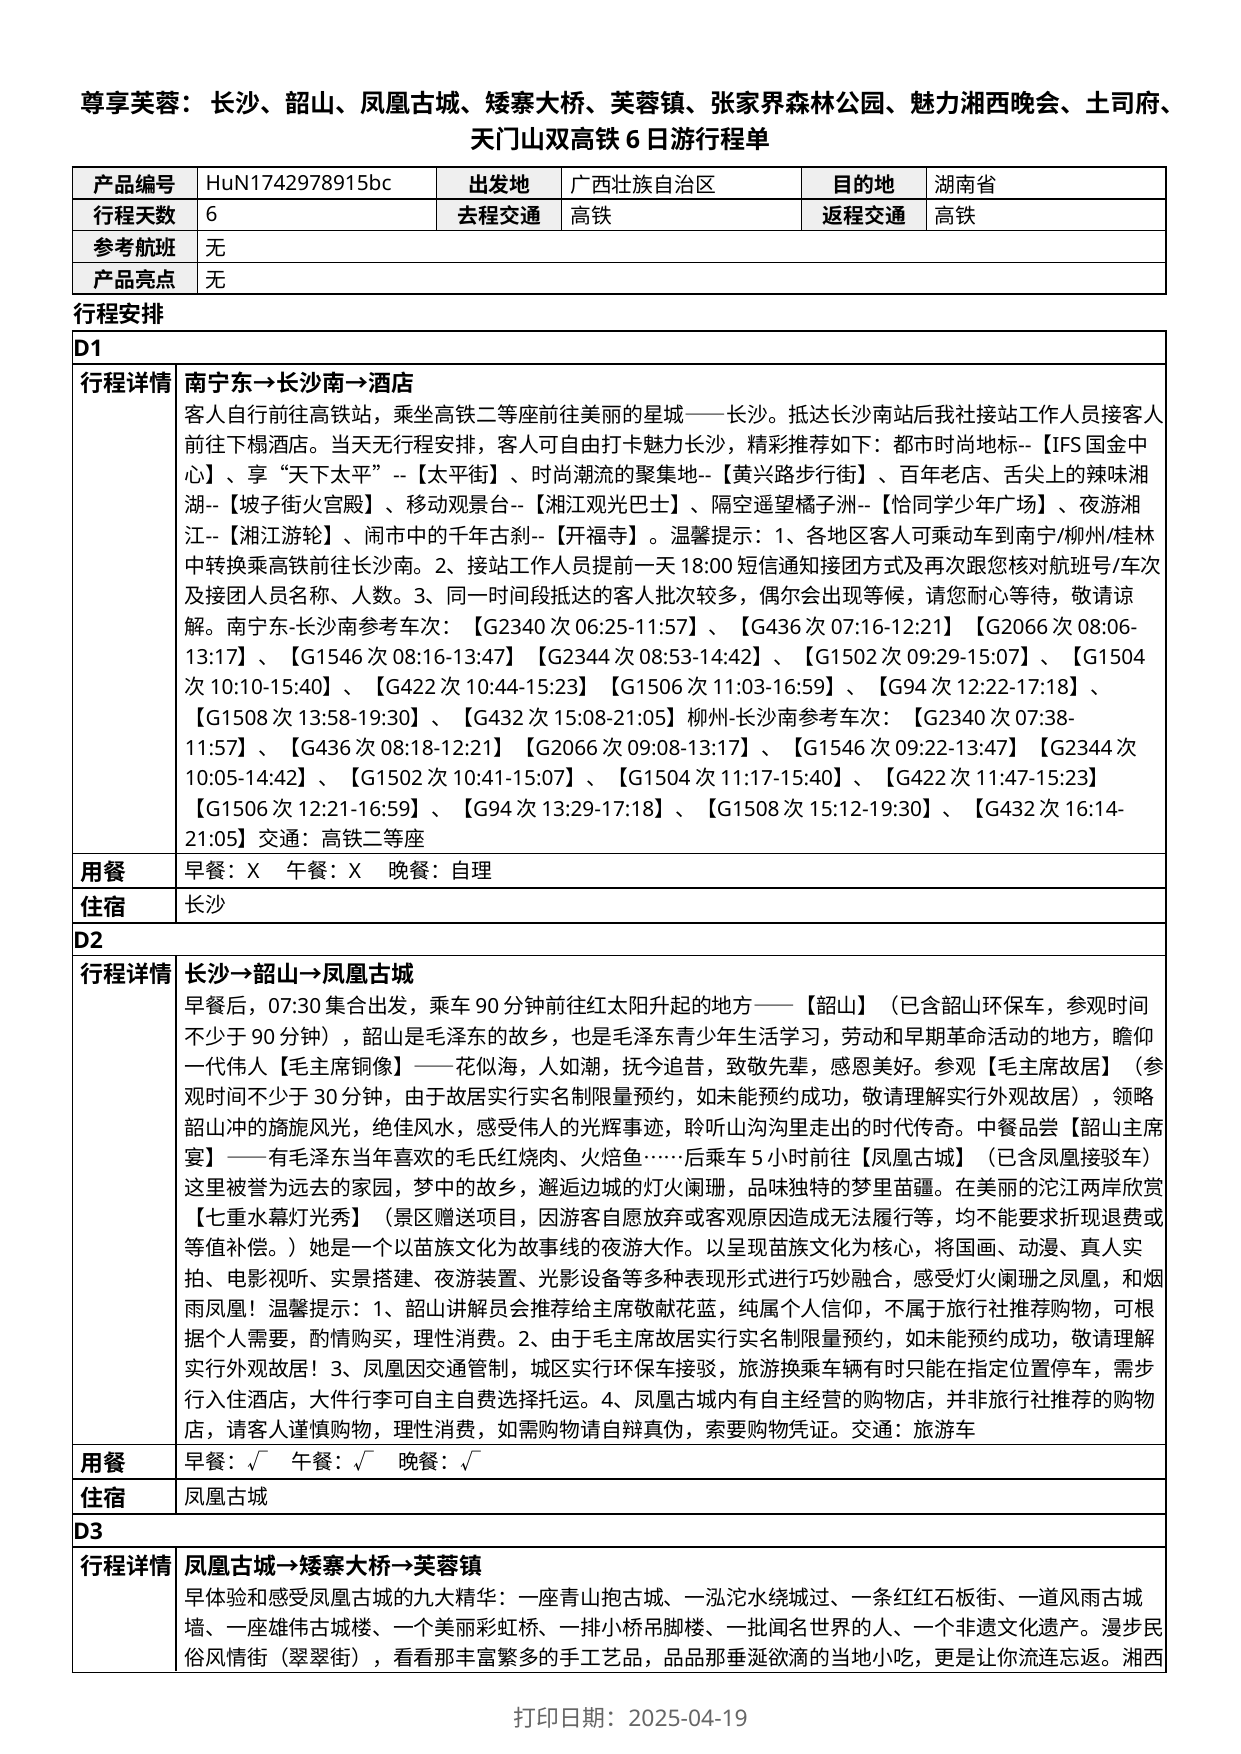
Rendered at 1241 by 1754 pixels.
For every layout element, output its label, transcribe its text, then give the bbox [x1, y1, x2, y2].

text 尊享芙蓉： 长沙、韶山、凤凰古城、矮寨大桥、芙蓉镇、张家界森林公园、魅力湘西晚会、土司府、天门山双高铁6日游行程单 [73, 83, 1167, 156]
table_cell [177, 1548, 1165, 1671]
table_cell 高铁 [927, 200, 1165, 230]
table_cell 无 [198, 263, 1165, 293]
table_header 湖南省 [927, 168, 1165, 198]
table_cell 返程交通 [802, 200, 926, 230]
table_cell 长沙→韶山→凤凰古城 早餐后，07:30集合出发，乘车90分钟前往红太阳升起的地方——【韶山】（已含韶山环保车，参观时间不少于90分钟），韶山是毛泽东的故乡，也是毛泽东青少年生活学习，劳动和早期革命活动的地方，瞻仰一代伟人【毛主席铜像】——花似海，人如潮，抚今追昔，致敬先辈，感恩美好。参观【毛主席故居】（参观时间不少于30分钟，由于故居实行实名制限量预约，如未能预约成功，敬请理解实行外观故居），领略韶山冲的旖旎风光，绝佳风水，感受伟人的光辉事迹，聆听山沟沟里走出的时代传奇。 [177, 956, 1165, 1443]
table_cell 住宿 [73, 1480, 175, 1513]
table_cell 早餐：√ 午餐：√ 晚餐：√ [177, 1445, 1165, 1478]
table_header 目的地 [802, 168, 926, 198]
text 行程安排 [73, 296, 1167, 329]
table_cell 用餐 [73, 1445, 175, 1478]
table_cell 6 [198, 200, 436, 230]
table_cell 凤凰古城 [177, 1480, 1165, 1513]
table_header D1 [73, 332, 1165, 363]
table_cell D2 [73, 924, 1165, 955]
table_cell 住宿 [73, 889, 175, 922]
table_cell 无 [198, 231, 1165, 262]
table_cell 去程交通 [437, 200, 561, 230]
table_cell D3 [73, 1515, 1165, 1546]
table_header 产品编号 [73, 168, 197, 198]
table_cell 南宁东→长沙南→酒店 客人自行前往高铁站，乘坐高铁二等座前往美丽的星城——长沙。抵达长沙南站后我社接站工作人员接客人前往下榻酒店。当天无行程安排，客人可自由打卡魅力长沙，精彩推荐如下：都市时尚地标--【IFS国金中心】、享“天下太平”--【太平街】、时尚潮流的聚集地--【黄兴路步行街】、百年老店、舌尖上的辣味湘湖--【坡子街火宫殿】、移动观景台--【湘江观光巴士】、隔空遥望橘子洲--【恰同学少年广场】、夜游湘江--【湘江游轮】、闹市中的千年古刹--【开福寺】。 [177, 365, 1165, 852]
table_cell 行程详情 [73, 1548, 175, 1671]
table_header 广西壮族自治区 [562, 168, 801, 198]
table_cell 长沙 [177, 889, 1165, 922]
table_cell 产品亮点 [73, 263, 197, 293]
table_cell 行程详情 [73, 956, 175, 1443]
table_cell 用餐 [73, 854, 175, 887]
table_header HuN1742978915bc [198, 168, 436, 198]
table_cell 早餐：X 午餐：X 晚餐：自理 [177, 854, 1165, 887]
table_header 出发地 [437, 168, 561, 198]
table_cell 行程天数 [73, 200, 197, 230]
table_cell 参考航班 [73, 231, 197, 262]
table_cell 高铁 [562, 200, 801, 230]
table_cell 行程详情 [73, 365, 175, 852]
